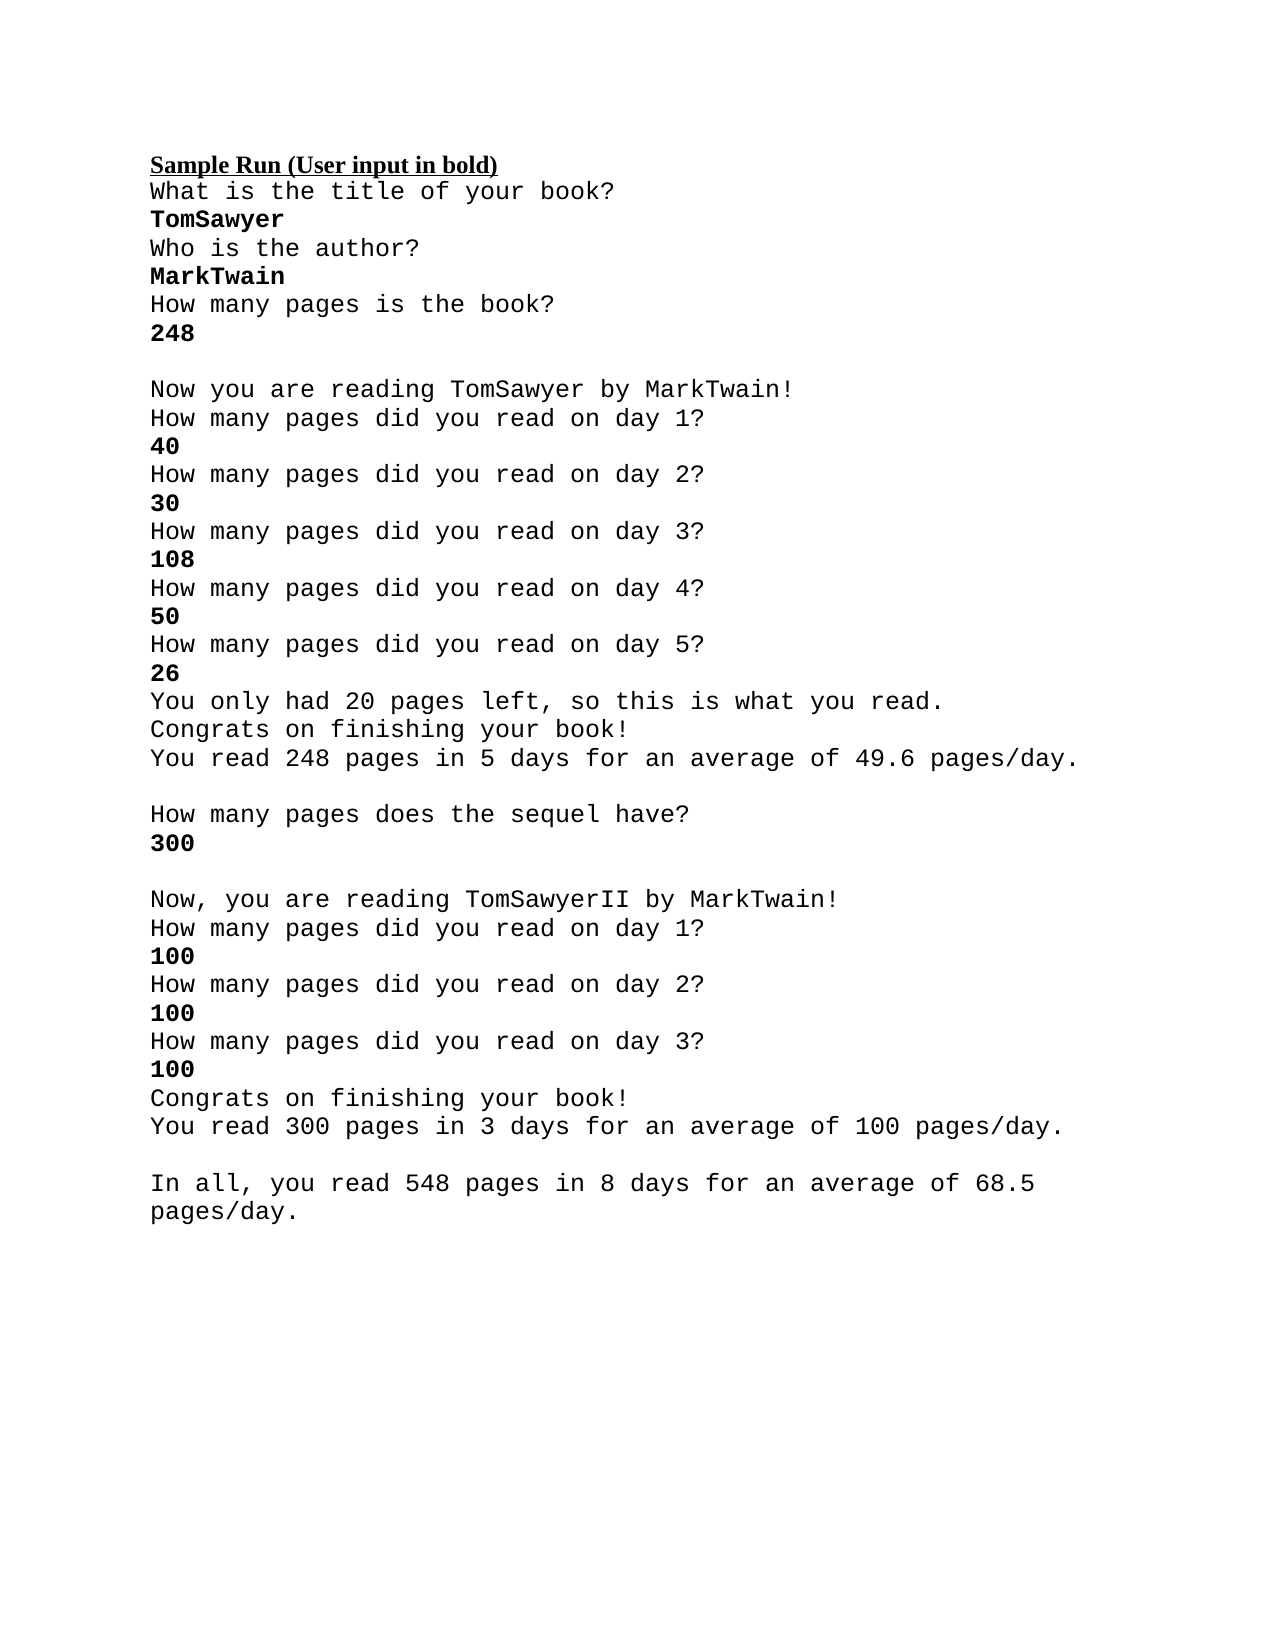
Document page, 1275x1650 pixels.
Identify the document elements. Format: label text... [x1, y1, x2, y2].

text 108 [150, 547, 1125, 575]
text You read 300 pages in 3 days for an average of 100 pages/day. [150, 1114, 1125, 1142]
text How many pages is the book? [150, 292, 1125, 320]
text 100 [150, 1057, 1125, 1085]
text How many pages did you read on day 3? [150, 1029, 1125, 1057]
text How many pages did you read on day 4? [150, 575, 1125, 604]
text What is the title of your book? [150, 179, 1125, 207]
text Now, you are reading TomSawyerII by MarkTwain! [150, 887, 1125, 915]
text Sample Run (User input in bold) [150, 150, 1125, 179]
text How many pages did you read on day 5? [150, 632, 1125, 660]
text Now you are reading TomSawyer by MarkTwain! [150, 377, 1125, 405]
text Who is the author? [150, 235, 1125, 264]
text Congrats on finishing your book! [150, 717, 1125, 745]
text You read 248 pages in 5 days for an average of 49.6 pages/day. [150, 745, 1125, 774]
text 40 [150, 434, 1125, 462]
text 248 [150, 320, 1125, 349]
text How many pages did you read on day 3? [150, 519, 1125, 547]
text TomSawyer [150, 207, 1125, 235]
text 26 [150, 660, 1125, 689]
text How many pages did you read on day 1? [150, 405, 1125, 434]
text 300 [150, 830, 1125, 859]
text You only had 20 pages left, so this is what you read. [150, 689, 1125, 717]
text 50 [150, 604, 1125, 632]
text How many pages did you read on day 1? [150, 915, 1125, 944]
text 100 [150, 944, 1125, 972]
text How many pages does the sequel have? [150, 802, 1125, 830]
text In all, you read 548 pages in 8 days for an average of 68.5 pages/day. [150, 1170, 1125, 1227]
text MarkTwain [150, 264, 1125, 292]
text How many pages did you read on day 2? [150, 972, 1125, 1000]
text Congrats on finishing your book! [150, 1085, 1125, 1114]
text 100 [150, 1000, 1125, 1029]
text How many pages did you read on day 2? [150, 462, 1125, 490]
text 30 [150, 490, 1125, 519]
